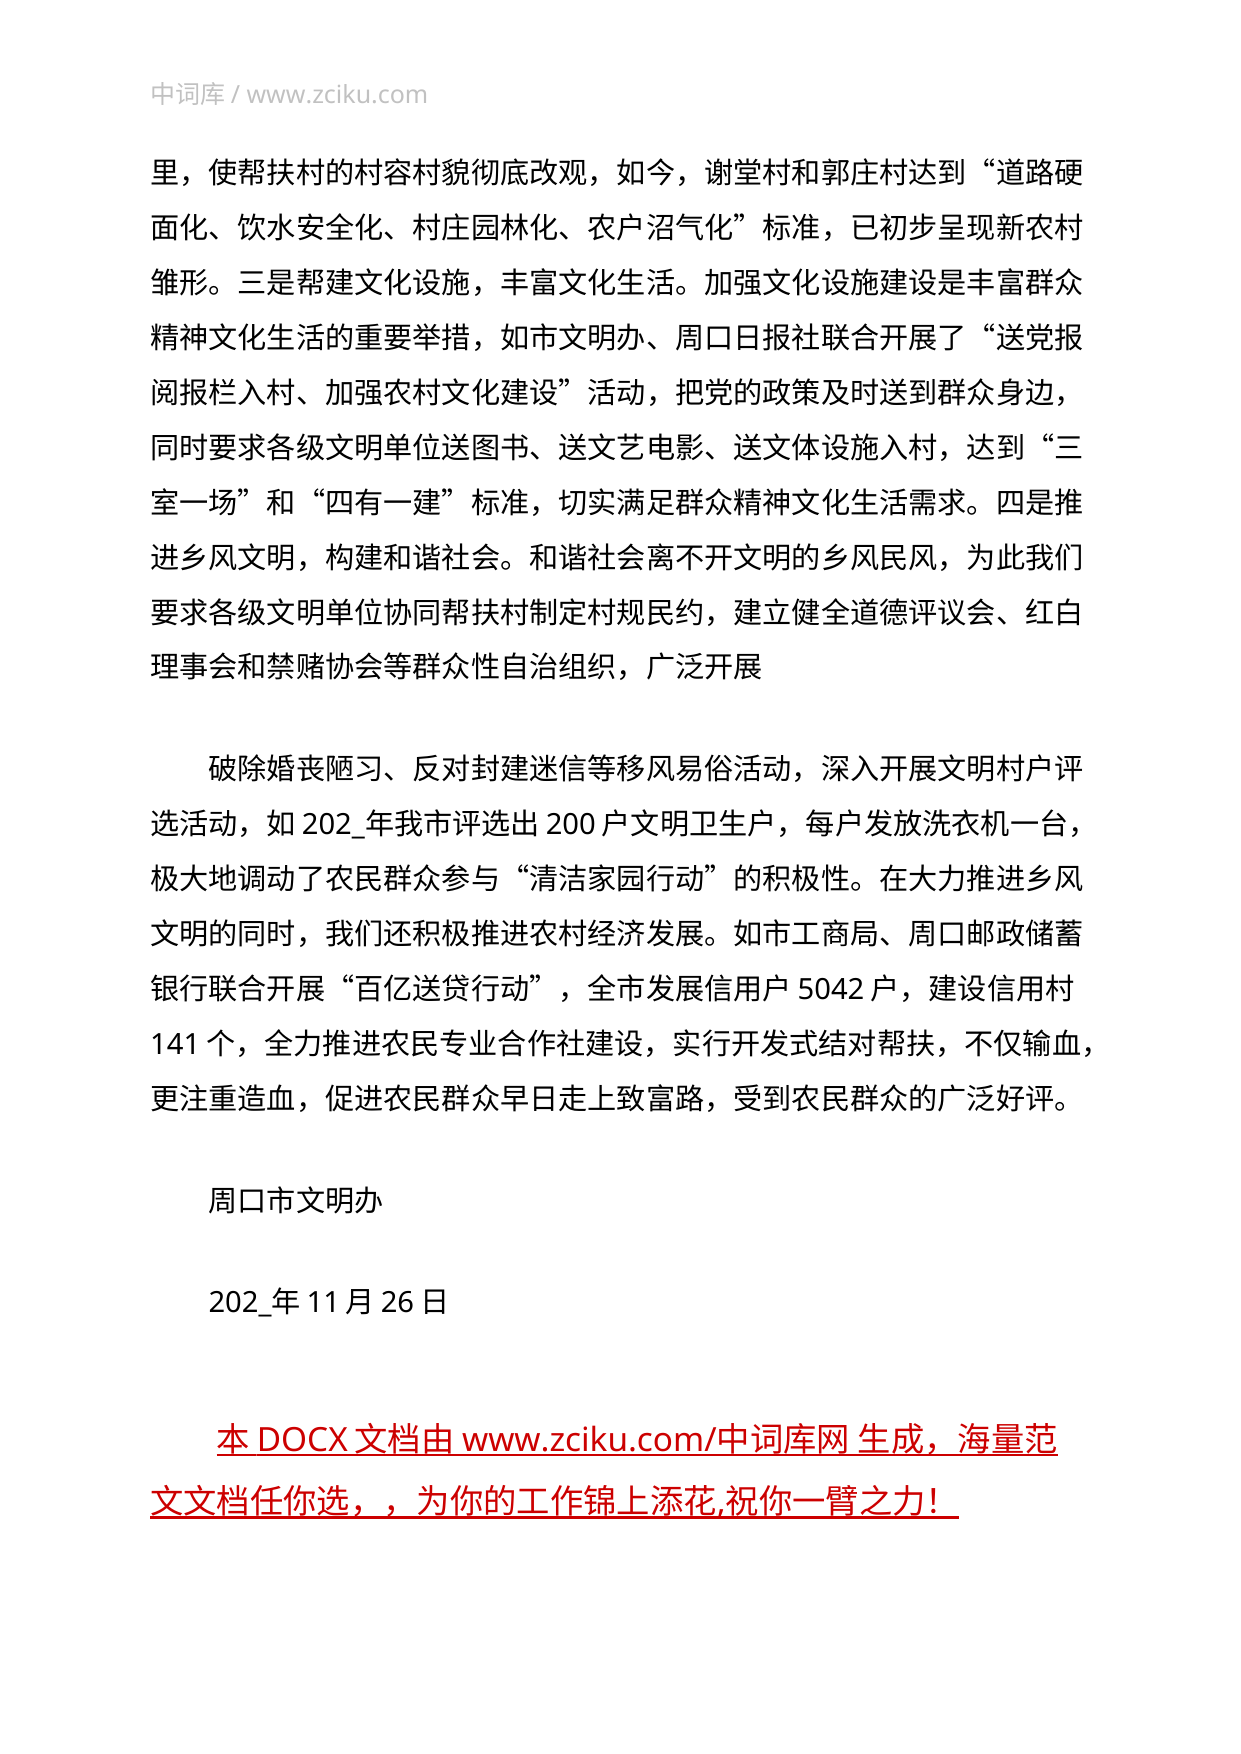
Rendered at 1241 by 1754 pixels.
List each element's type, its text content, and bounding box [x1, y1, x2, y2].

text 本DOCX文档由 www.zciku.com/中词库网 生成，海量范文文档任你选，，为你的工作锦上添花,祝你一臂之力！ [150, 1412, 1090, 1523]
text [150, 150, 1090, 686]
text 破除婚丧陋习、反对封建迷信等移风易俗活动，深入开展文明村户评选活动，如202_年我市评选出200户文明卫生户，每户发放洗衣机一台，极大地调动了农民群众参与“清洁家园行动”的积极性。在大力推进乡风文明的同时，我们还积极推进农村经济发展。如市工商局、周口邮政储蓄银行联合开展“百亿送贷行动”，全市发展信用户5042户，建设信用村141个，全力推进农民专业合作社建设，实行开发式结对帮扶，不仅输血，更注重造血，促进农民群众早日走上致富路，受到农民群众的广泛好评。 [150, 746, 1090, 1118]
text 周口市文明办 [150, 1177, 1090, 1219]
text 202_年11月26日 [150, 1279, 1090, 1321]
